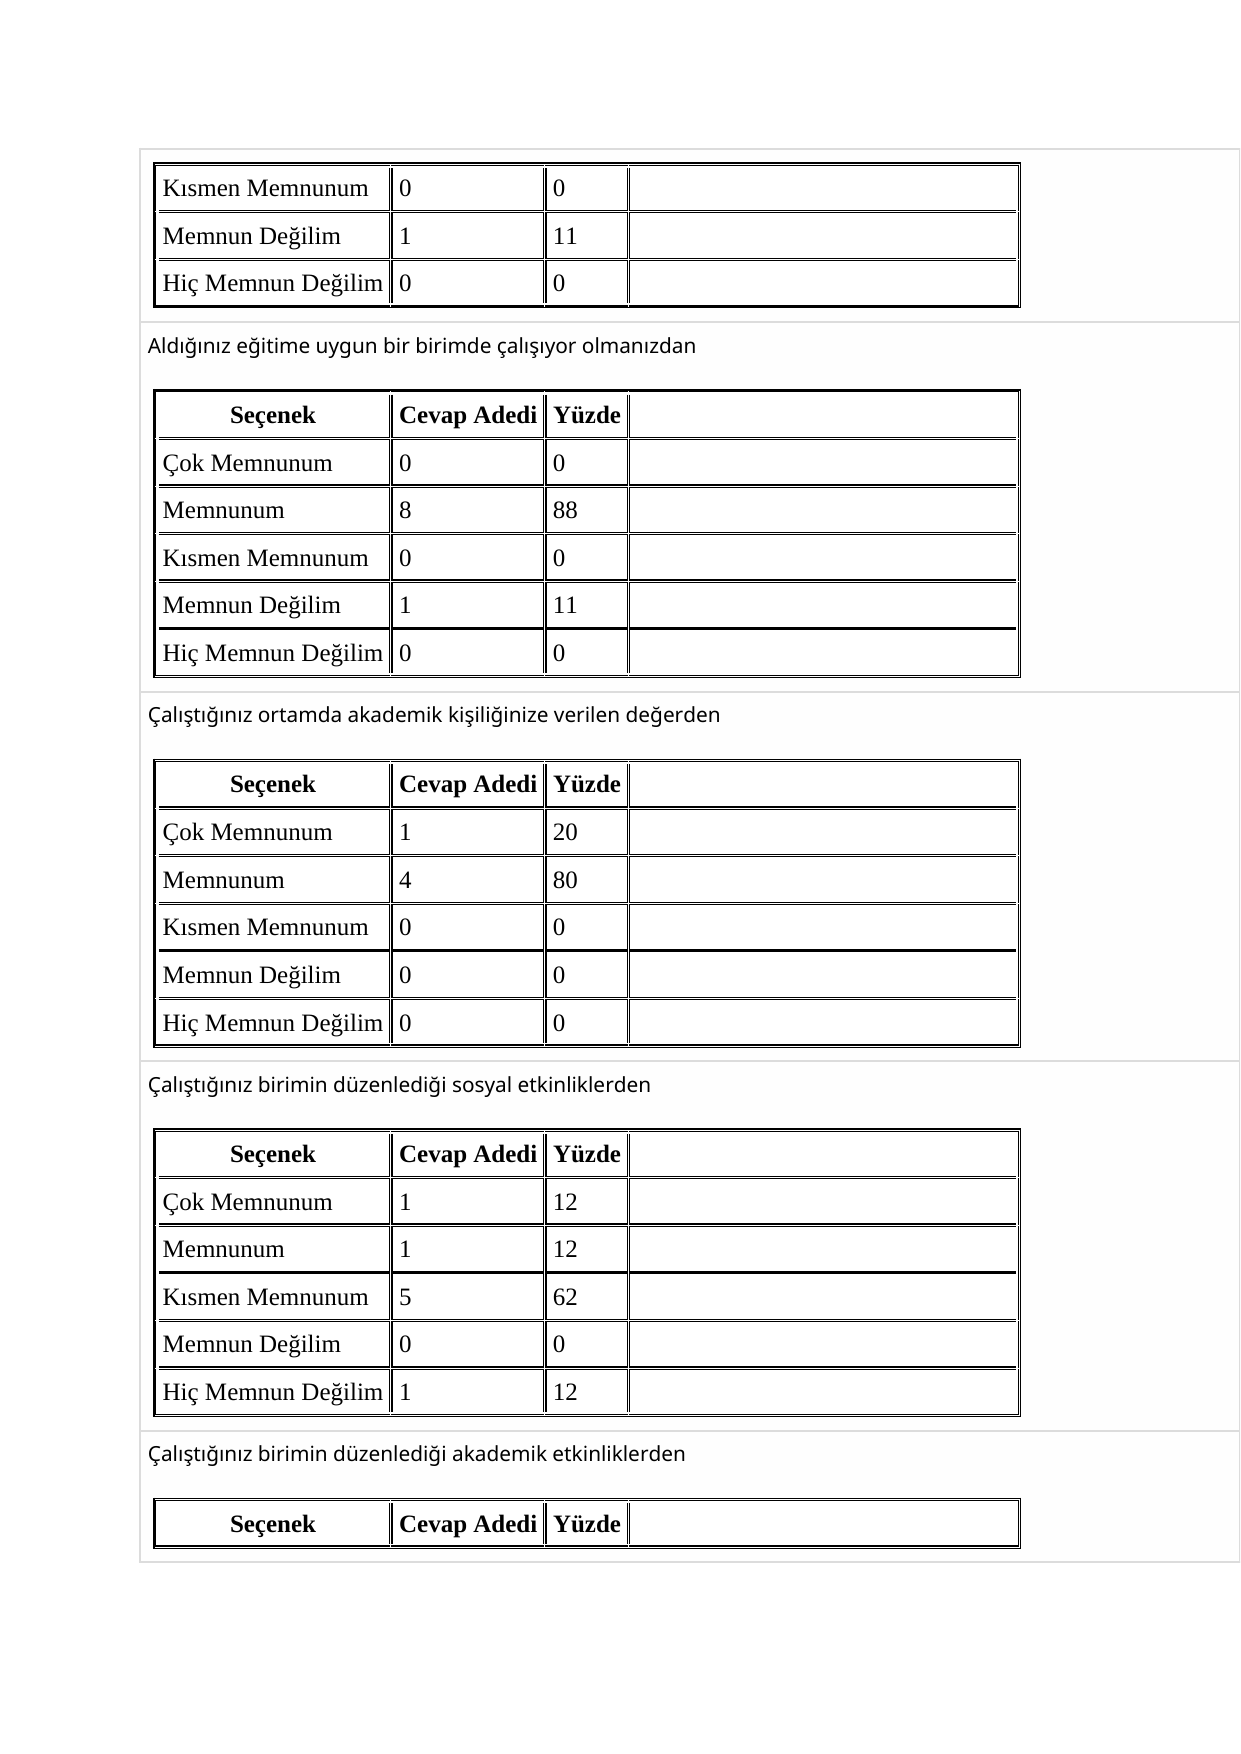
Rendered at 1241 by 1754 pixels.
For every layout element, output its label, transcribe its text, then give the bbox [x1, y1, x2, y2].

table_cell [141, 1432, 1239, 1561]
table_cell Çalıştığınız birimin düzenlediği sosyal etkinliklerden [141, 1062, 1239, 1430]
table_cell Aldığınız eğitime uygun bir birimde çalışıyor olmanızdan [141, 323, 1239, 691]
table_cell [141, 150, 1239, 321]
table_cell Çalıştığınız ortamda akademik kişiliğinize verilen değerden [141, 693, 1239, 1060]
